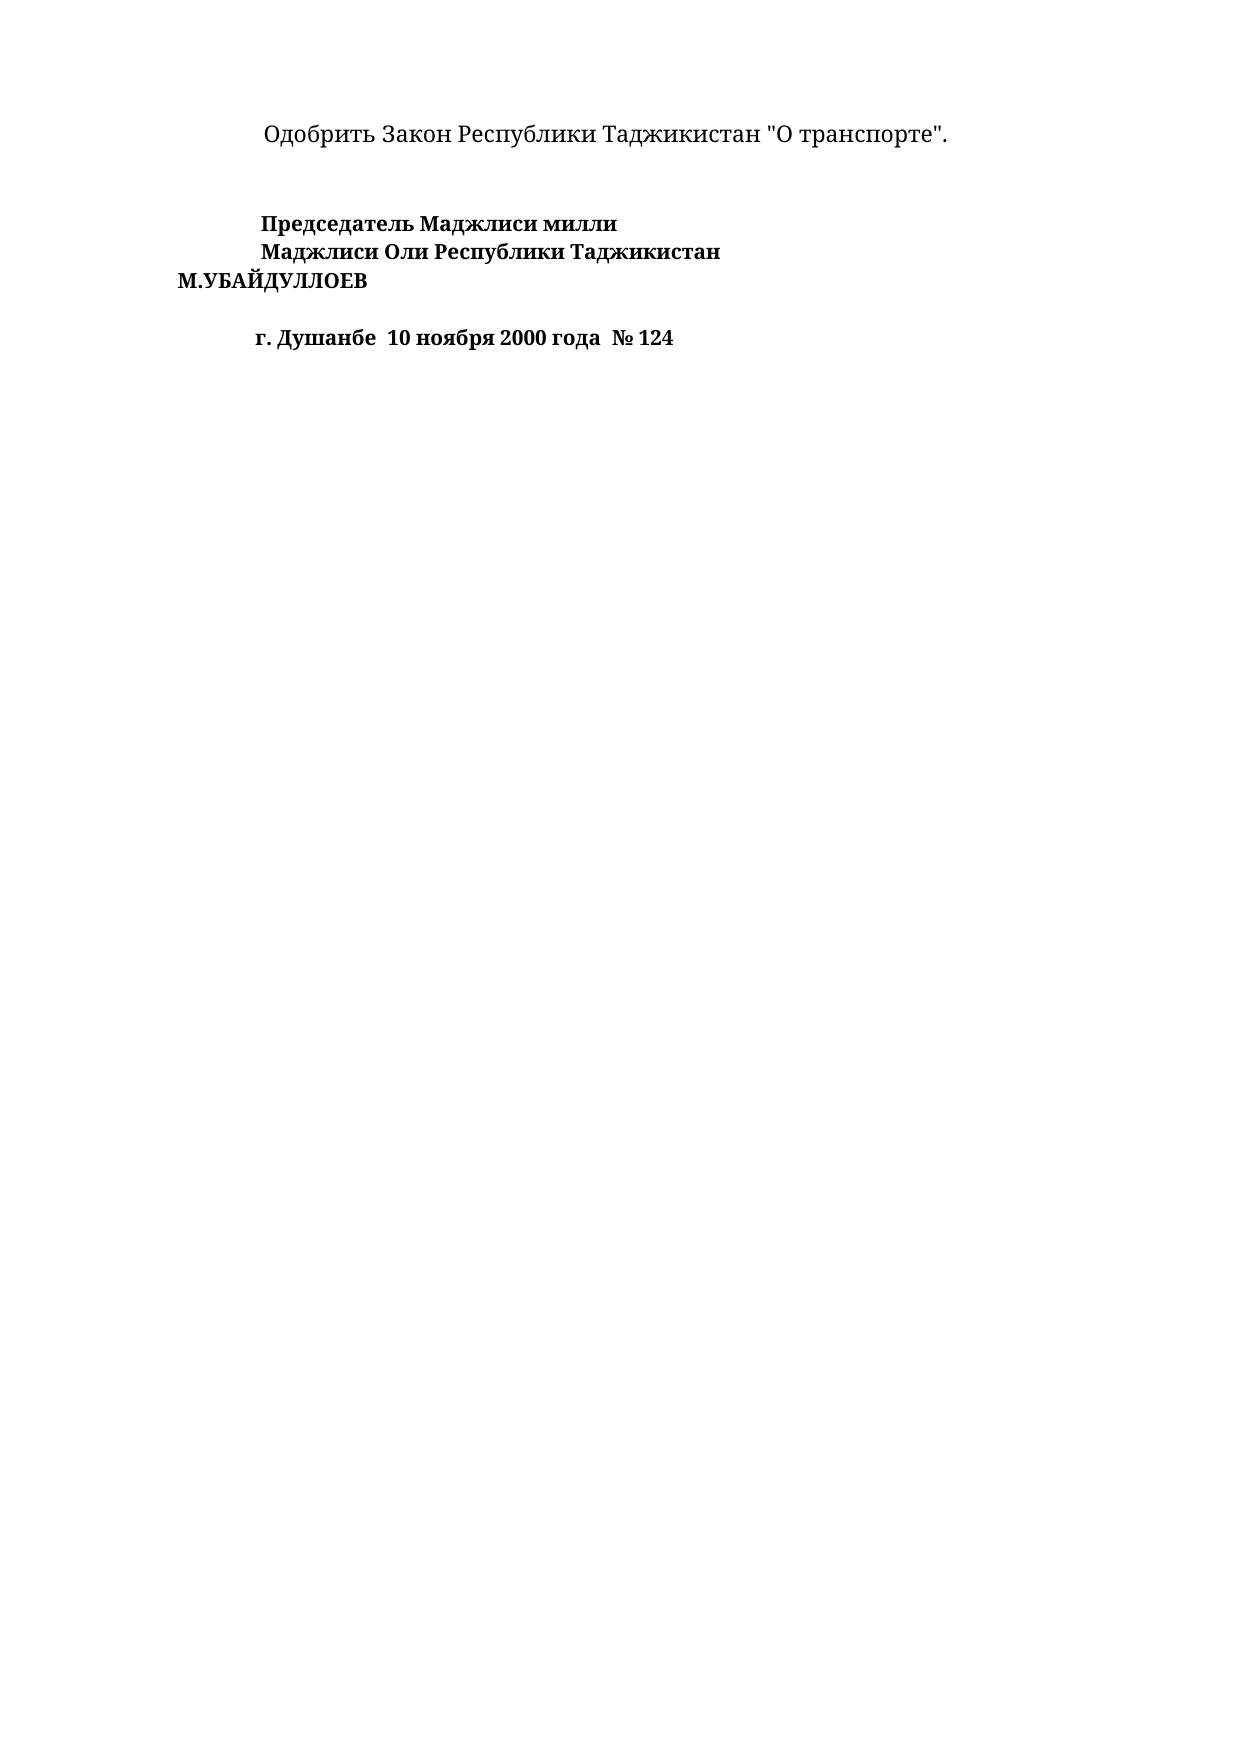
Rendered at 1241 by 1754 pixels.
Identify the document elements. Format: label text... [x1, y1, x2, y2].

text Председатель Маджлиси милли [177, 209, 1152, 237]
text г. Душанбе 10 ноября 2000 года № 124 [177, 323, 1152, 351]
text Маджлиси Оли Республики Таджикистан М.УБАЙДУЛЛОЕВ [177, 237, 1152, 294]
text Одобрить Закон Республики Таджикистан "О транспорте". [177, 118, 1152, 149]
